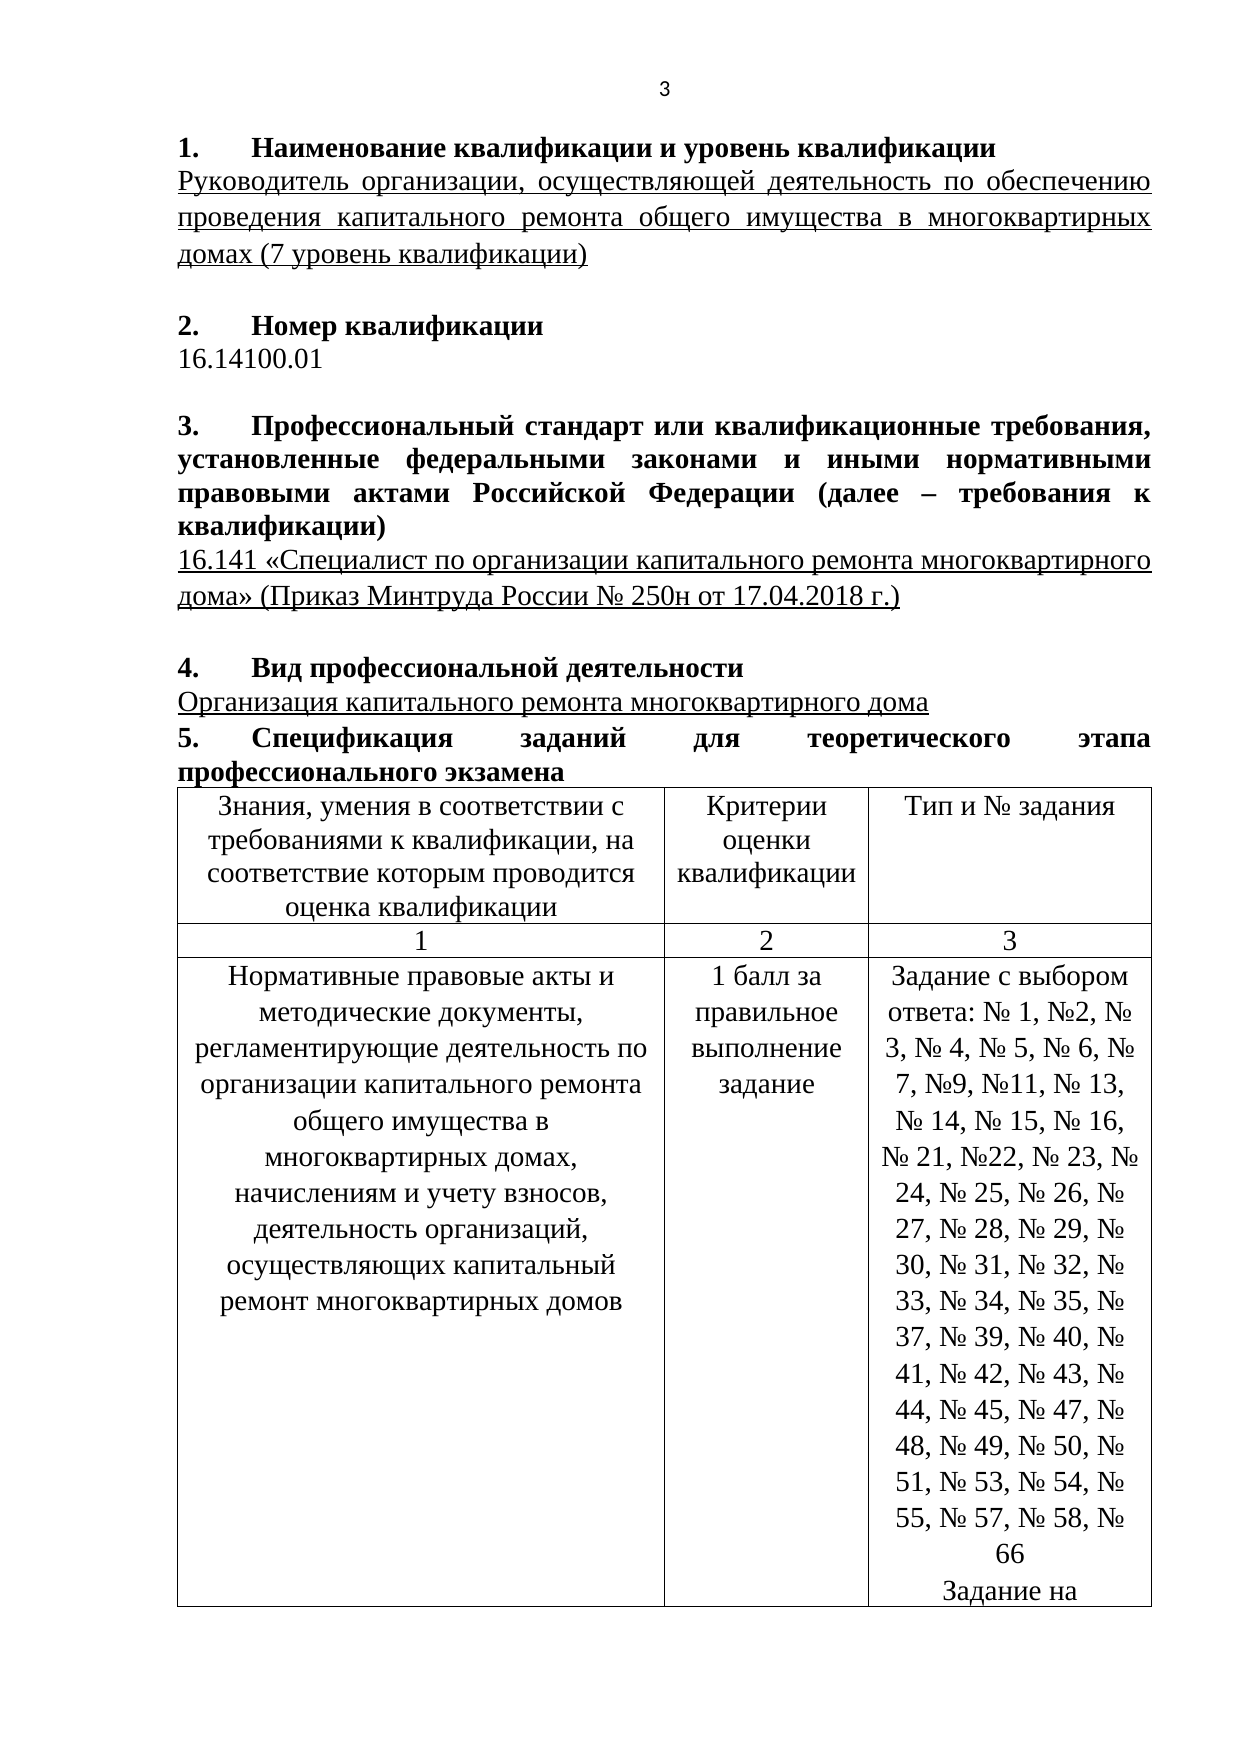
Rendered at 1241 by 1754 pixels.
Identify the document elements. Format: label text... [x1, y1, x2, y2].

subtitle Наименование квалификации и уровень квалификации [177, 130, 1152, 163]
text Руководитель организации, осуществляющей деятельность по обеспечению проведения капитального ремонта общего имущества в многоквартирных домах (7 уровень квалификации) [177, 194, 1152, 229]
subtitle Профессиональный стандарт или квалификационные требования, установленные федеральными законами и иными нормативными правовыми актами Российской Федерации (далее – требования к квалификации) [177, 408, 1152, 542]
text 16.141 «Специалист по организации капитального ремонта многоквартирного дома» (Приказ Минтруда России № 250н от 17.04.2018 г.) [177, 542, 1152, 571]
subtitle Вид профессиональной деятельности [177, 651, 1152, 684]
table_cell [665, 958, 868, 1606]
table_cell 2 [665, 924, 868, 957]
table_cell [178, 958, 664, 1606]
table_cell 3 [869, 924, 1151, 957]
text 16.141 «Специалист по организации капитального ремонта многоквартирного дома» (Приказ Минтруда России № 250н от 17.04.2018 г.) [177, 572, 1152, 612]
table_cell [869, 958, 1151, 1606]
table_header Критерии оценки квалификации [665, 788, 868, 922]
text Руководитель организации, осуществляющей деятельность по обеспечению проведения капитального ремонта общего имущества в многоквартирных домах (7 уровень квалификации) [177, 230, 1152, 269]
table_header Тип и № задания [869, 788, 1151, 922]
text Организация капитального ремонта многоквартирного дома [177, 684, 1152, 718]
subtitle Номер квалификации [177, 308, 1152, 342]
table_header Знания, умения в соответствии с требованиями к квалификации, на соответствие которым проводится оценка квалификации [178, 788, 664, 922]
table_cell 1 [178, 924, 664, 957]
text Руководитель организации, осуществляющей деятельность по обеспечению проведения капитального ремонта общего имущества в многоквартирных домах (7 уровень квалификации) [177, 163, 1152, 193]
text 16.14100.01 [177, 342, 1152, 375]
subtitle Спецификация заданий для теоретического этапа профессионального экзамена [177, 720, 1152, 787]
